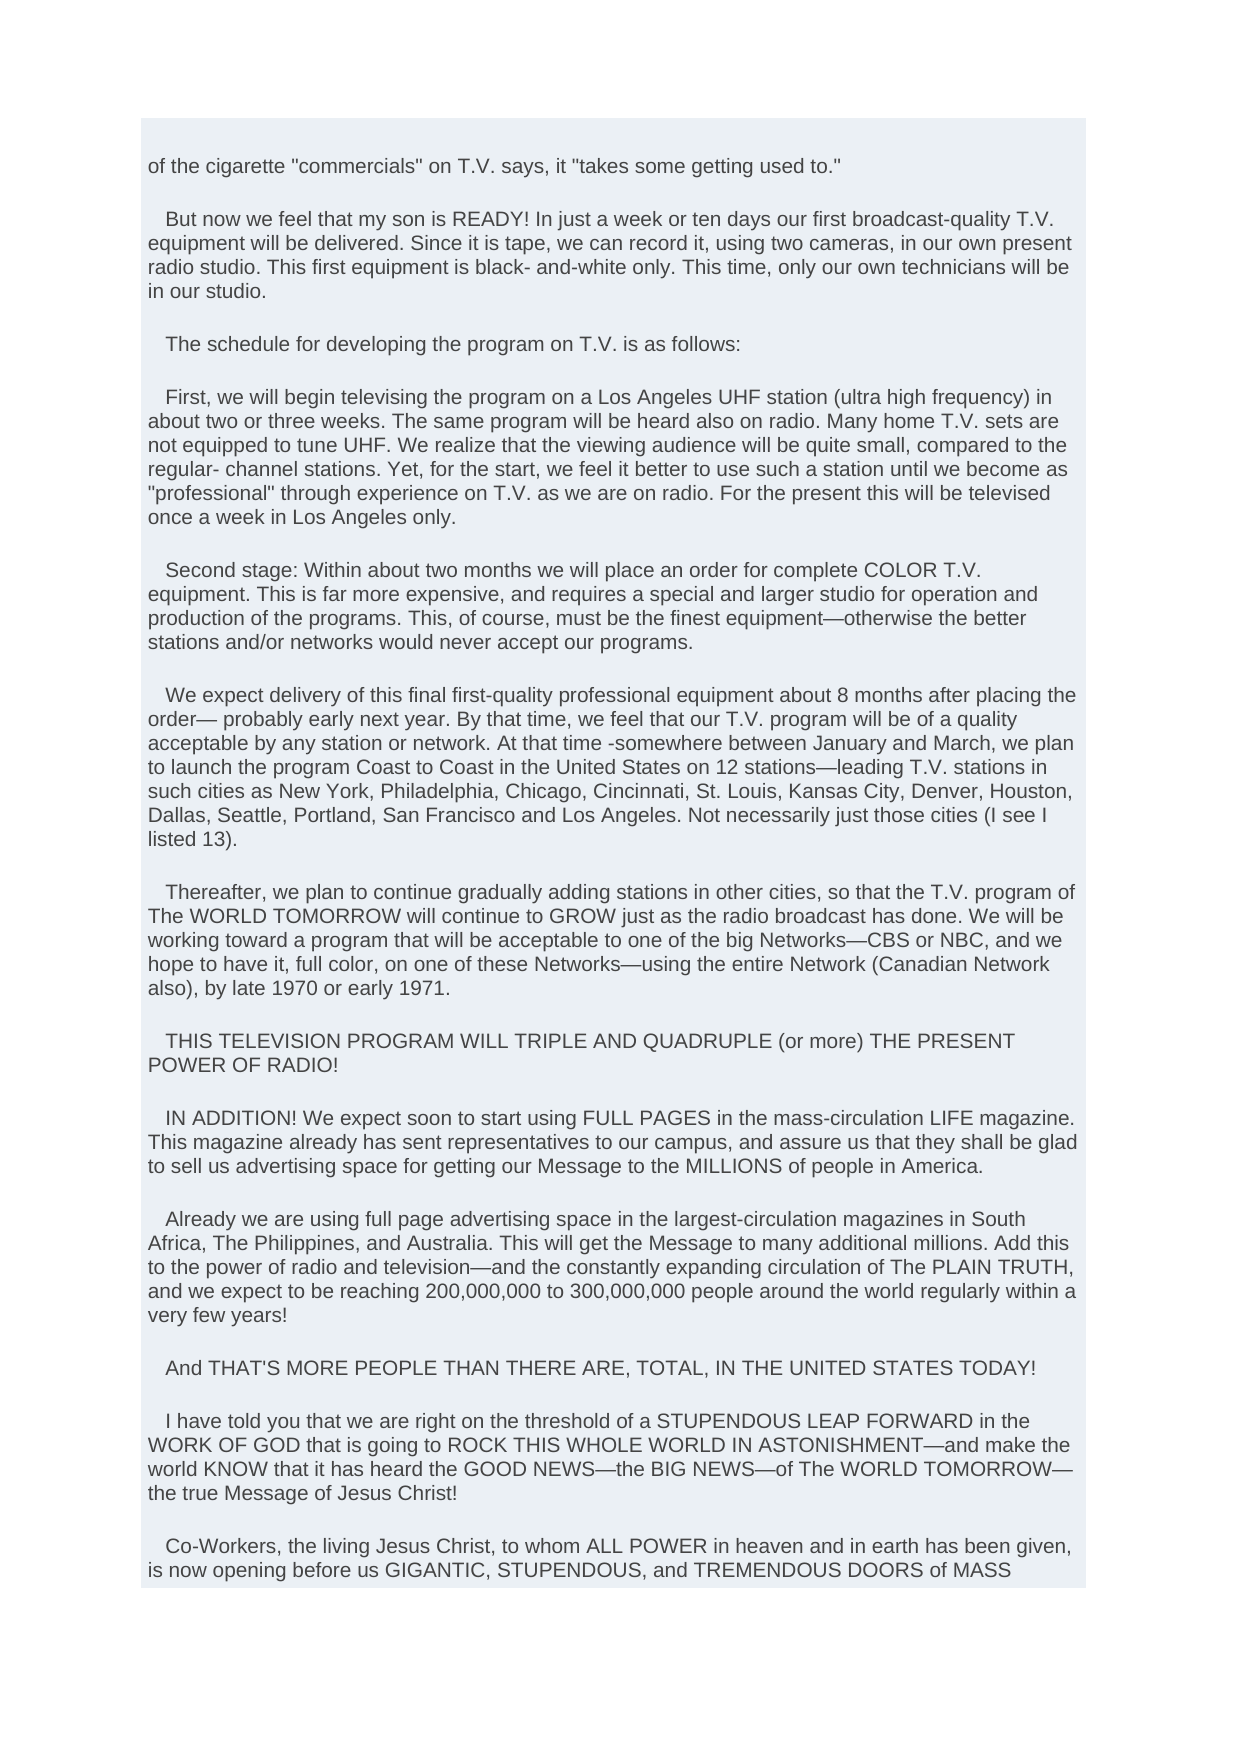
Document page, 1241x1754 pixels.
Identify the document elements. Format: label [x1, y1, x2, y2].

table_header [141, 118, 1086, 1588]
